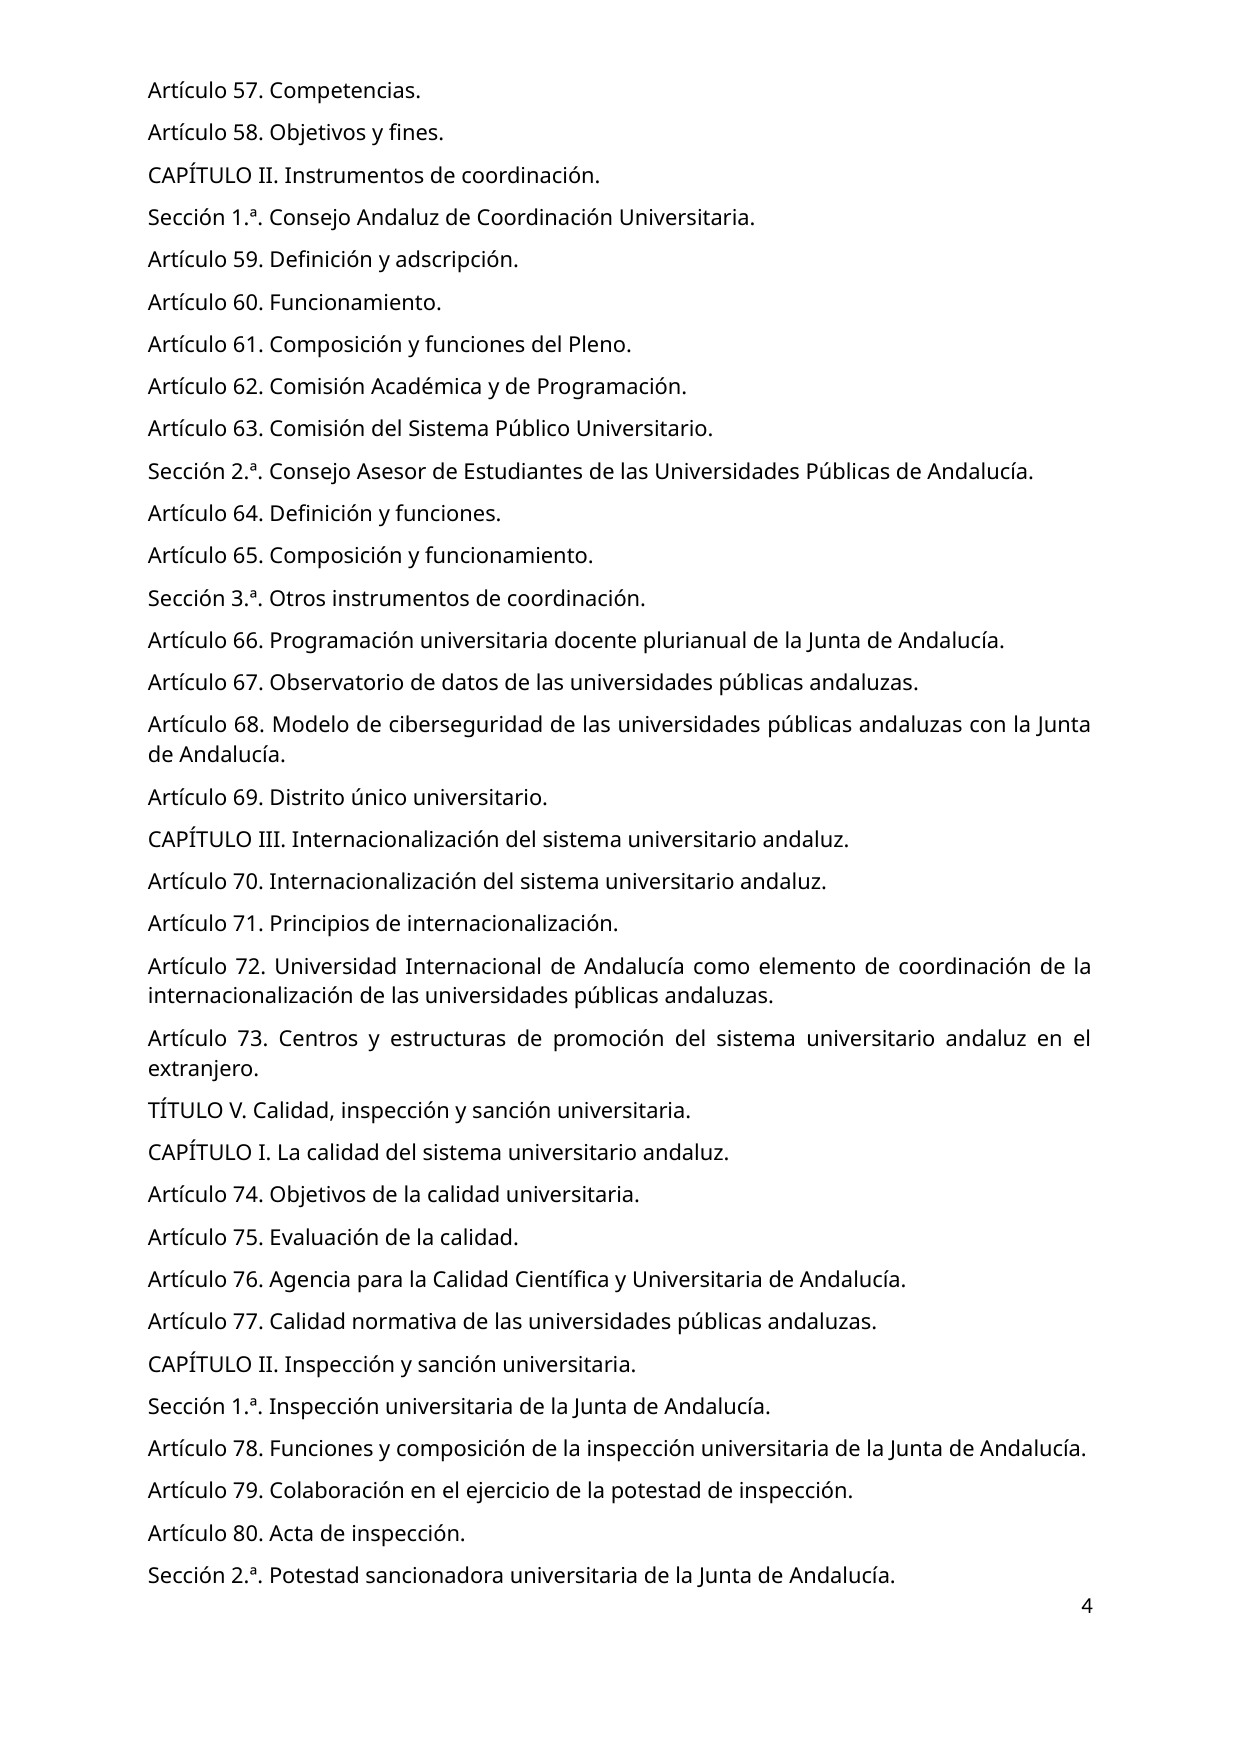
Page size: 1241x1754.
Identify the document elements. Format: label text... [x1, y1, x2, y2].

list CAPÍTULO II. Instrumentos de coordinación. [148, 159, 1092, 189]
list Sección 3.ª. Otros instrumentos de coordinación. [148, 582, 1092, 612]
list Artículo 80. Acta de inspección. [148, 1518, 1092, 1547]
list Artículo 68. Modelo de ciberseguridad de las universidades públicas andaluzas con la Junta de Andalucía. [148, 709, 1092, 769]
list Artículo 61. Composición y funciones del Pleno. [148, 329, 1092, 358]
list Sección 1.ª. Consejo Andaluz de Coordinación Universitaria. [148, 202, 1092, 232]
list Artículo 66. Programación universitaria docente plurianual de la Junta de Andalucía. [148, 625, 1092, 654]
list Artículo 71. Principios de internacionalización. [148, 908, 1092, 938]
list Artículo 65. Composición y funcionamiento. [148, 540, 1092, 570]
list Artículo 77. Calidad normativa de las universidades públicas andaluzas. [148, 1306, 1092, 1336]
list Artículo 76. Agencia para la Calidad Científica y Universitaria de Andalucía. [148, 1264, 1092, 1294]
list TÍTULO V. Calidad, inspección y sanción universitaria. [148, 1095, 1092, 1124]
list Artículo 69. Distrito único universitario. [148, 781, 1092, 811]
list Artículo 70. Internacionalización del sistema universitario andaluz. [148, 866, 1092, 896]
list Artículo 73. Centros y estructuras de promoción del sistema universitario andaluz en el extranjero. [148, 1023, 1092, 1082]
list Artículo 78. Funciones y composición de la inspección universitaria de la Junta de Andalucía. [148, 1433, 1092, 1463]
list CAPÍTULO I. La calidad del sistema universitario andaluz. [148, 1137, 1092, 1167]
list Artículo 63. Comisión del Sistema Público Universitario. [148, 413, 1092, 443]
list Sección 1.ª. Inspección universitaria de la Junta de Andalucía. [148, 1391, 1092, 1421]
list Artículo 57. Competencias. [148, 75, 1092, 105]
list Artículo 67. Observatorio de datos de las universidades públicas andaluzas. [148, 667, 1092, 697]
list CAPÍTULO III. Internacionalización del sistema universitario andaluz. [148, 824, 1092, 853]
list Artículo 74. Objetivos de la calidad universitaria. [148, 1179, 1092, 1209]
list Artículo 79. Colaboración en el ejercicio de la potestad de inspección. [148, 1475, 1092, 1505]
list Artículo 58. Objetivos y fines. [148, 117, 1092, 147]
list Artículo 64. Definición y funciones. [148, 498, 1092, 528]
list Artículo 62. Comisión Académica y de Programación. [148, 371, 1092, 401]
list Artículo 75. Evaluación de la calidad. [148, 1222, 1092, 1251]
list CAPÍTULO II. Inspección y sanción universitaria. [148, 1348, 1092, 1378]
list Artículo 60. Funcionamiento. [148, 286, 1092, 316]
list Artículo 59. Definición y adscripción. [148, 244, 1092, 274]
list Sección 2.ª. Consejo Asesor de Estudiantes de las Universidades Públicas de Andalucía. [148, 456, 1092, 485]
list Sección 2.ª. Potestad sancionadora universitaria de la Junta de Andalucía. [148, 1560, 1092, 1590]
list Artículo 72. Universidad Internacional de Andalucía como elemento de coordinación de la internacionalización de las universidades públicas andaluzas. [148, 951, 1092, 1010]
